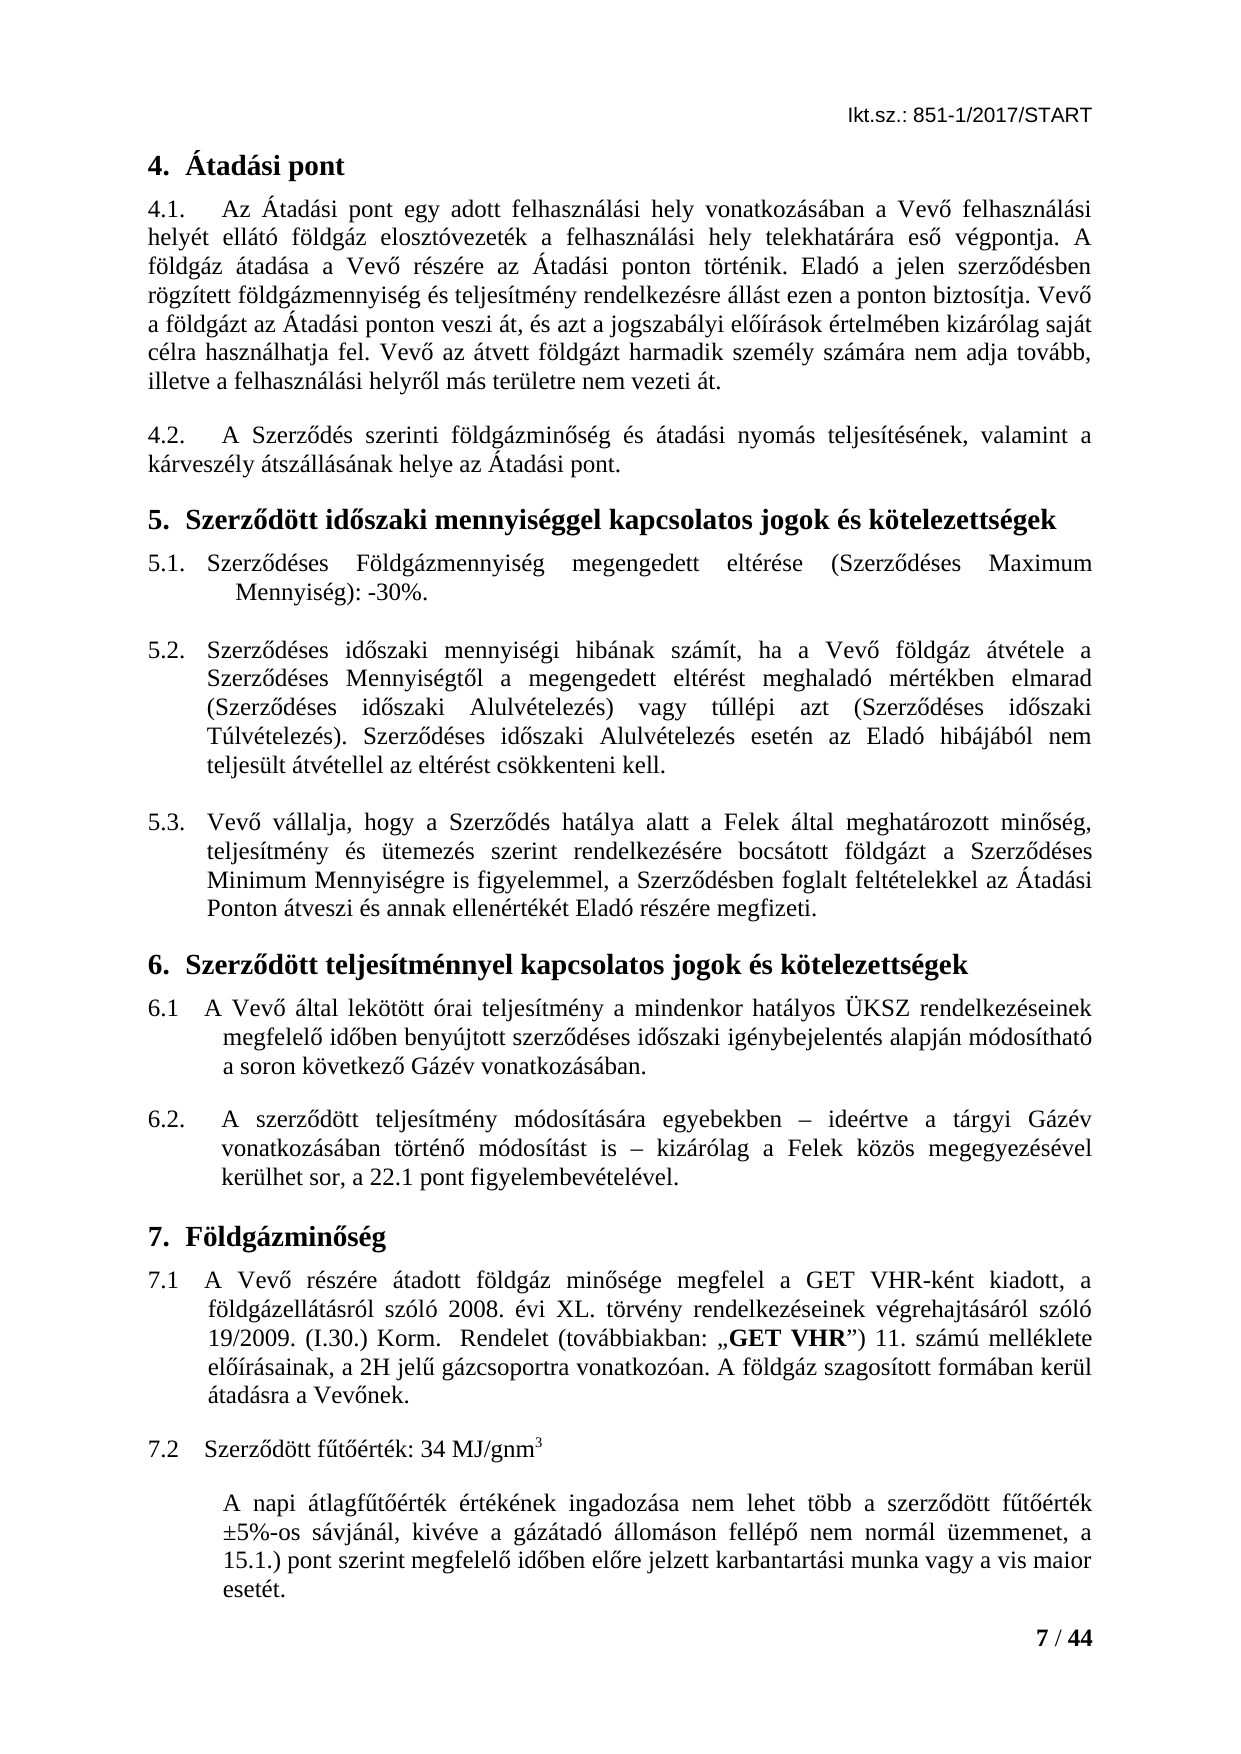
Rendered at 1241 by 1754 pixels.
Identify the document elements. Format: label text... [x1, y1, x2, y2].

text Átadási pont [148, 148, 1093, 181]
text A napi átlagfűtőérték értékének ingadozása nem lehet több a szerződött fűtőérték ±5%-os sávjánál, kivéve a gázátadó állomáson fellépő nem normál üzemmenet, a 15.1.) pont szerint megfelelő időben előre jelzett karbantartási munka vagy a vis maior esetét. [223, 1488, 1093, 1603]
list Szerződéses időszaki mennyiségi hibának számít, ha a Vevő földgáz átvétele a Szerződéses Mennyiségtől a megengedett eltérést meghaladó mértékben elmarad (Szerződéses időszaki Alulvételezés) vagy túllépi azt (Szerződéses időszaki Túlvételezés). Szerződéses időszaki Alulvételezés esetén az Eladó hibájából nem teljesült átvétellel az eltérést csökkenteni kell. [148, 635, 1093, 778]
text Földgázminőség [148, 1219, 1093, 1253]
list A Szerződés szerinti földgázminőség és átadási nyomás teljesítésének, valamint a kárveszély átszállásának helye az Átadási pont. [148, 420, 1093, 477]
list Vevő vállalja, hogy a Szerződés hatálya alatt a Felek által meghatározott minőség, teljesítmény és ütemezés szerint rendelkezésére bocsátott földgázt a Szerződéses Minimum Mennyiségre is figyelemmel, a Szerződésben foglalt feltételekkel az Átadási Ponton átveszi és annak ellenértékét Eladó részére megfizeti. [148, 807, 1093, 922]
list A Vevő által lekötött órai teljesítmény a mindenkor hatályos ÜKSZ rendelkezéseinek megfelelő időben benyújtott szerződéses időszaki igénybejelentés alapján módosítható a soron következő Gázév vonatkozásában. [148, 993, 1093, 1079]
list Az Átadási pont egy adott felhasználási hely vonatkozásában a Vevő felhasználási helyét ellátó földgáz elosztóvezeték a felhasználási hely telekhatárára eső végpontja. A földgáz átadása a Vevő részére az Átadási ponton történik. Eladó a jelen szerződésben rögzített földgázmennyiség és teljesítmény rendelkezésre állást ezen a ponton biztosítja. Vevő a földgázt az Átadási ponton veszi át, és azt a jogszabályi előírások értelmében kizárólag saját célra használhatja fel. Vevő az átvett földgázt harmadik személy számára nem adja tovább, illetve a felhasználási helyről más területre nem vezeti át. [148, 194, 1093, 395]
text Szerződött teljesítménnyel kapcsolatos jogok és kötelezettségek [148, 947, 1093, 981]
list Szerződött fűtőérték: 34 MJ/gnm3 [148, 1434, 1093, 1463]
list Szerződéses Földgázmennyiség megengedett eltérése (Szerződéses Maximum Mennyiség): -30%. [148, 548, 1093, 606]
list A szerződött teljesítmény módosítására egyebekben – ideértve a tárgyi Gázév vonatkozásában történő módosítást is – kizárólag a Felek közös megegyezésével kerülhet sor, a 22.1 pont figyelembevételével. [148, 1104, 1093, 1191]
list A Vevő részére átadott földgáz minősége megfelel a GET VHR-ként kiadott, a földgázellátásról szóló 2008. évi XL. törvény rendelkezéseinek végrehajtásáról szóló 19/2009. (I.30.) Korm. Rendelet (továbbiakban: „GET VHR”) 11. számú melléklete előírásainak, a 2H jelű gázcsoportra vonatkozóan. A földgáz szagosított formában kerül átadásra a Vevőnek. [148, 1266, 1093, 1409]
text Szerződött időszaki mennyiséggel kapcsolatos jogok és kötelezettségek [148, 502, 1093, 536]
